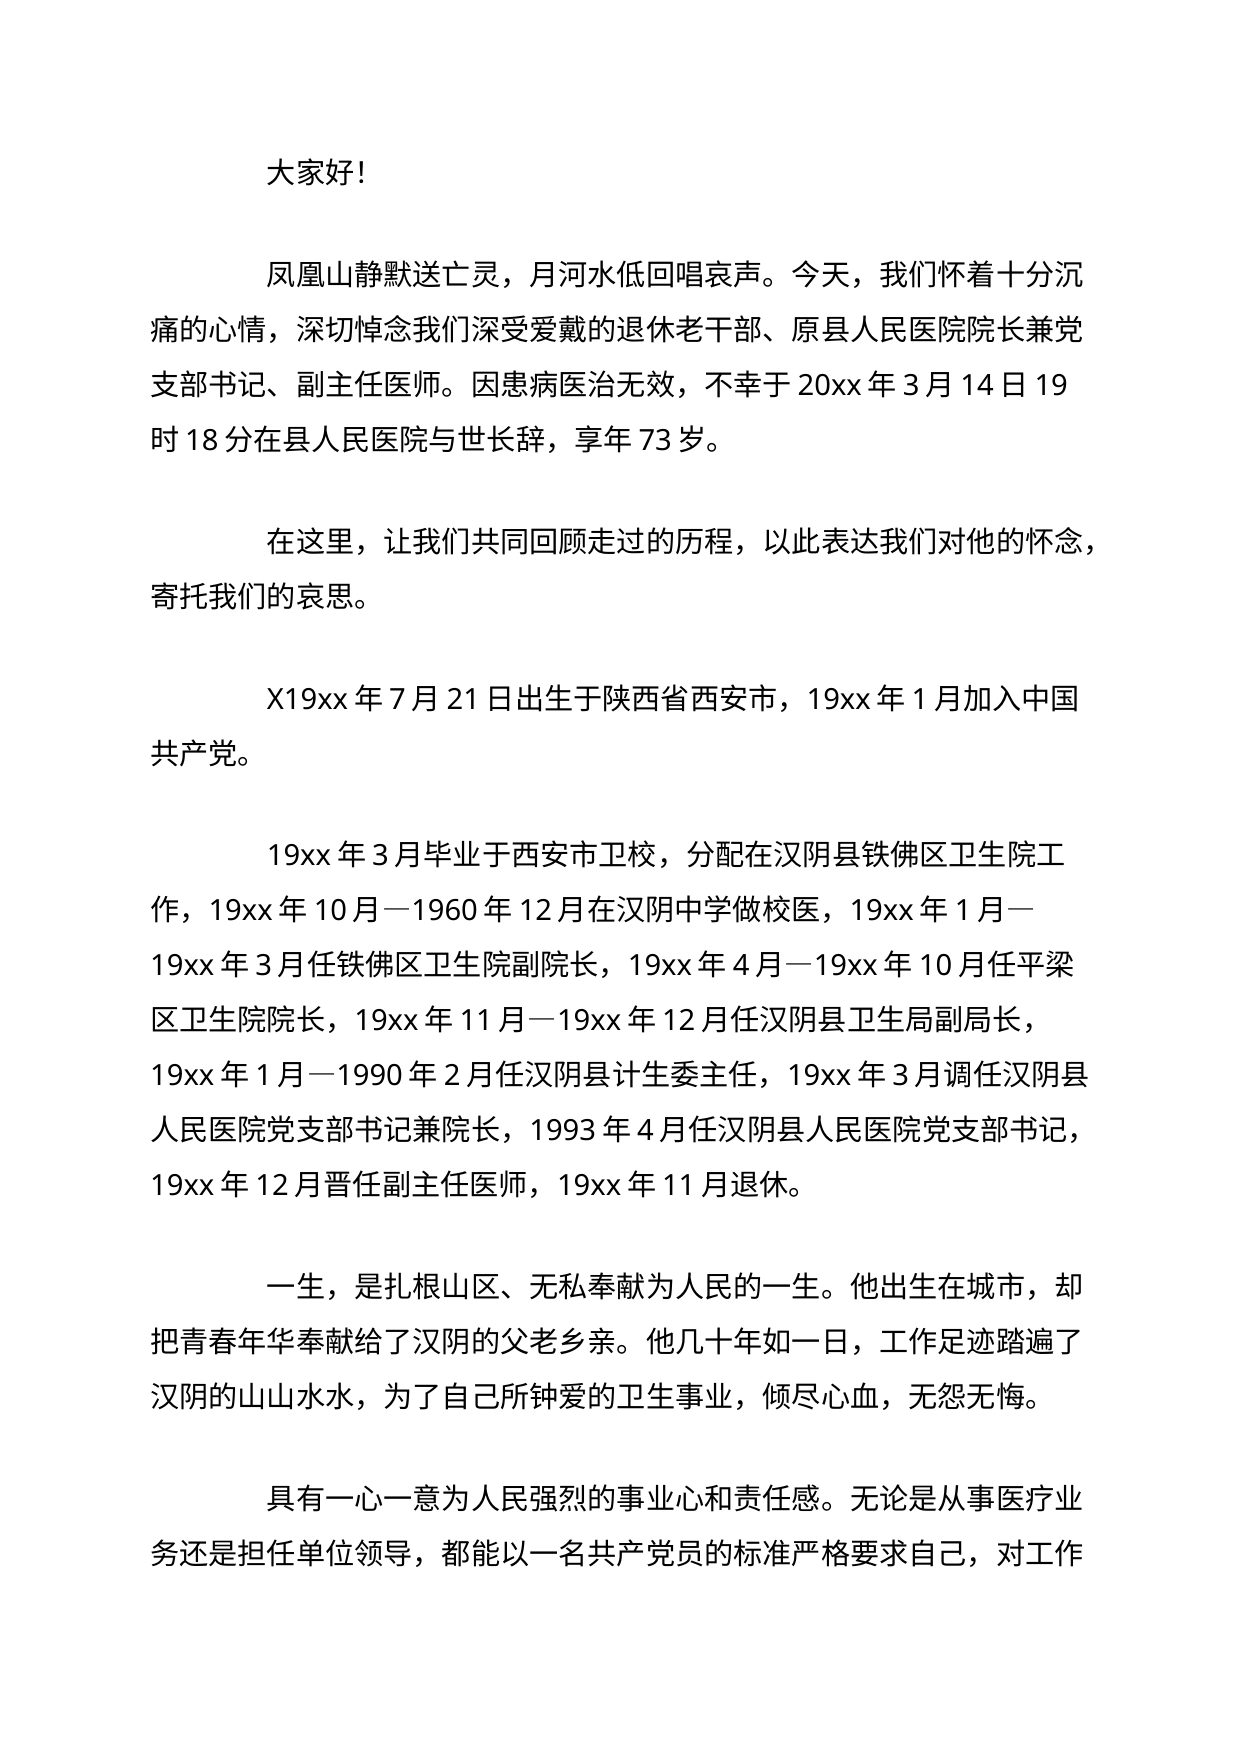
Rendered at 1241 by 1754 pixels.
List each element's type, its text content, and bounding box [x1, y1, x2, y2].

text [150, 1476, 1090, 1573]
text 在这里，让我们共同回顾走过的历程，以此表达我们对他的怀念，寄托我们的哀思。 [150, 518, 1090, 616]
text 大家好！ [150, 150, 1090, 192]
text 一生，是扎根山区、无私奉献为人民的一生。他出生在城市，却把青春年华奉献给了汉阴的父老乡亲。他几十年如一日，工作足迹踏遍了汉阴的山山水水，为了自己所钟爱的卫生事业，倾尽心血，无怨无悔。 [150, 1264, 1090, 1416]
text X19xx年7月21日出生于陕西省西安市，19xx年1月加入中国共产党。 [150, 675, 1090, 772]
text 19xx年3月毕业于西安市卫校，分配在汉阴县铁佛区卫生院工作，19xx年10月—1960年12月在汉阴中学做校医，19xx年1月—19xx年3月任铁佛区卫生院副院长，19xx年4月—19xx年10月任平梁区卫生院院长，19xx年11月—19xx年12月任汉阴县卫生局副局长，19xx年1月—1990年2月任汉阴县计生委主任，19xx年3月调任汉阴县人民医院党支部书记兼院长，1993年4月任汉阴县人民医院党支部书记，19xx年12月晋任副主任医师，19xx年11月退休。 [150, 832, 1090, 1204]
text 凤凰山静默送亡灵，月河水低回唱哀声。今天，我们怀着十分沉痛的心情，深切悼念我们深受爱戴的退休老干部、原县人民医院院长兼党支部书记、副主任医师。因患病医治无效，不幸于20xx年3月14日19时18分在县人民医院与世长辞，享年73岁。 [150, 252, 1090, 459]
